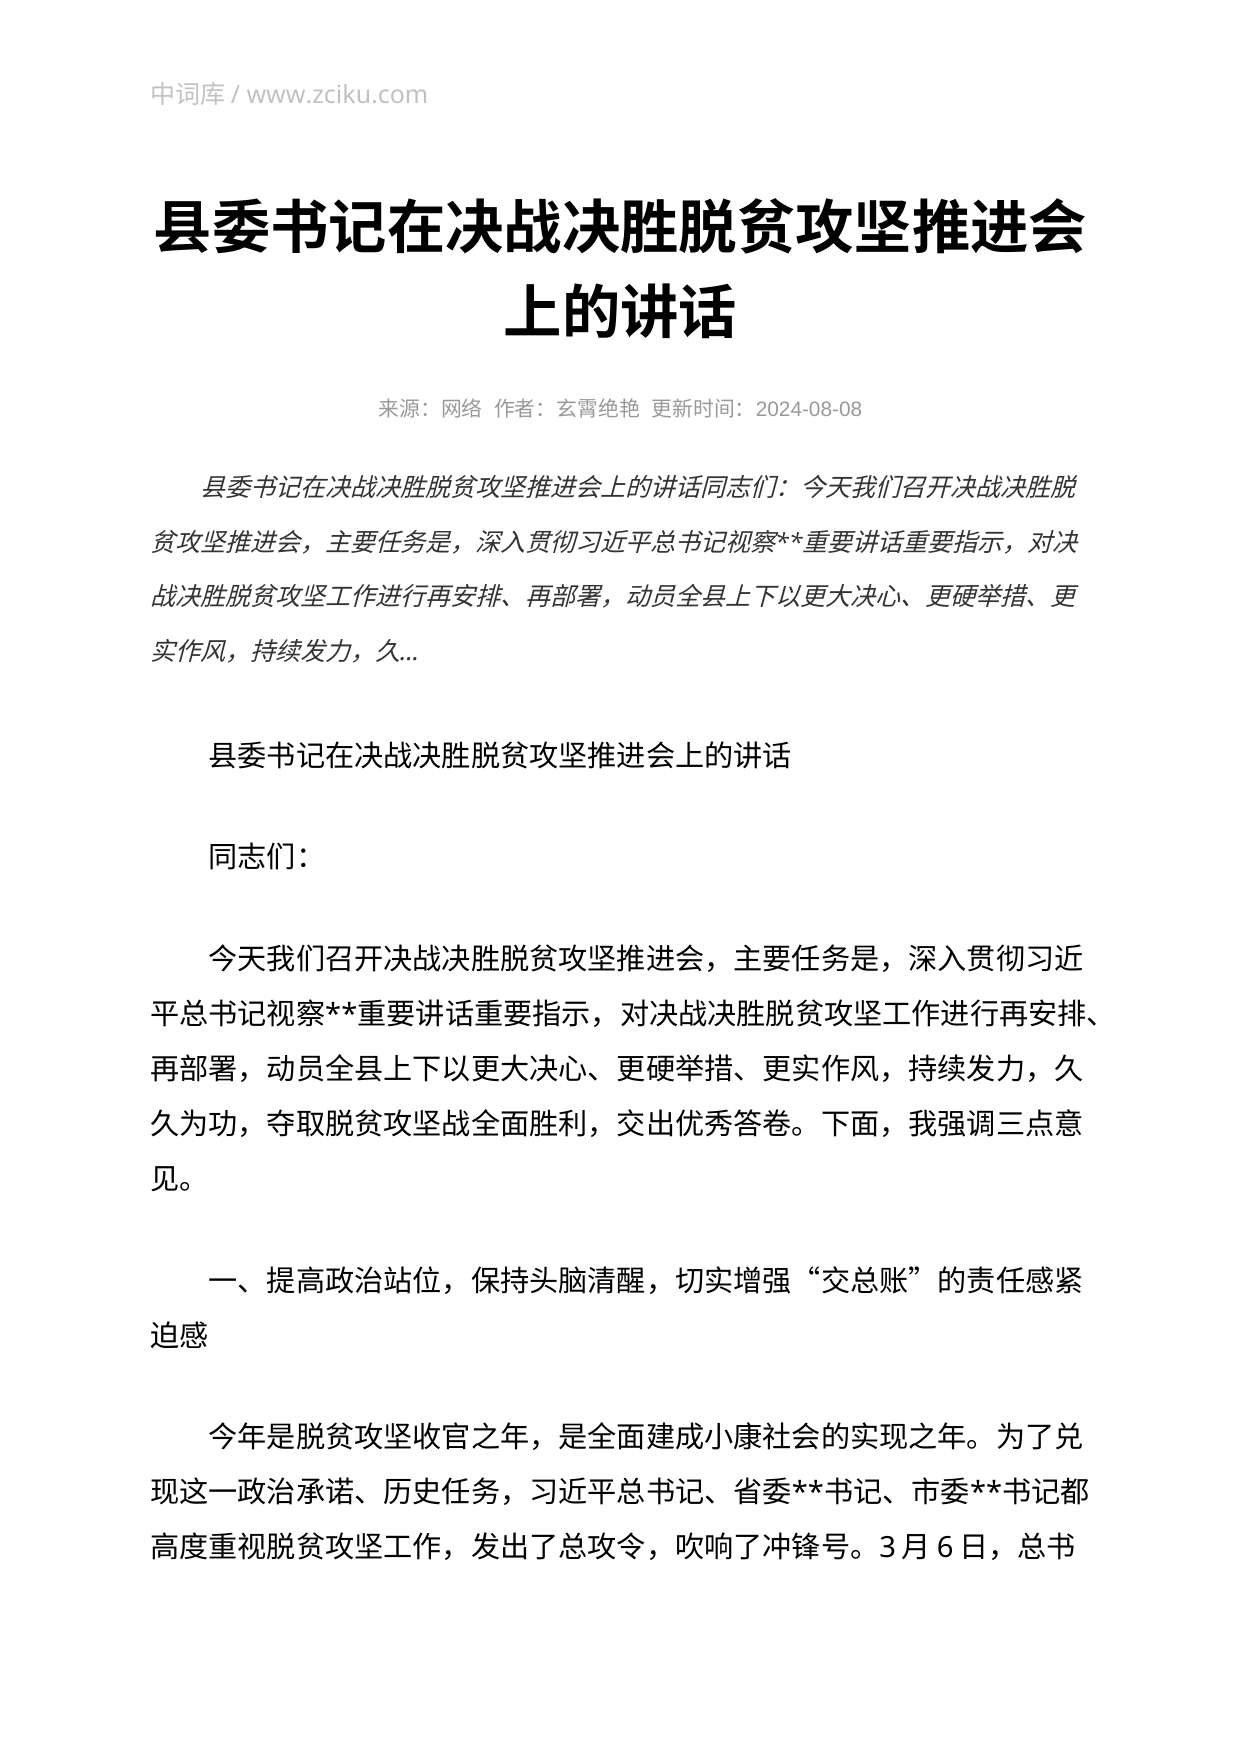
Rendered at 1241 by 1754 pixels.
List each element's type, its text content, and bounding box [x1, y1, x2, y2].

text 县委书记在决战决胜脱贫攻坚推进会上的讲话 [150, 732, 1090, 774]
text 同志们： [150, 834, 1090, 876]
subtitle 县委书记在决战决胜脱贫攻坚推进会上的讲话 [150, 181, 1090, 350]
text 一、提高政治站位，保持头脑清醒，切实增强“交总账”的责任感紧迫感 [150, 1257, 1090, 1354]
text 县委书记在决战决胜脱贫攻坚推进会上的讲话同志们：今天我们召开决战决胜脱贫攻坚推进会，主要任务是，深入贯彻习近平总书记视察**重要讲话重要指示，对决战决胜脱贫攻坚工作进行再安排、再部署，动员全县上下以更大决心、更硬举措、更实作风，持续发力，久... [150, 468, 1090, 667]
text 来源：网络 作者：玄霄绝艳 更新时间：2024-08-08 [150, 397, 1090, 421]
text 今天我们召开决战决胜脱贫攻坚推进会，主要任务是，深入贯彻习近平总书记视察**重要讲话重要指示，对决战决胜脱贫攻坚工作进行再安排、再部署，动员全县上下以更大决心、更硬举措、更实作风，持续发力，久久为功，夺取脱贫攻坚战全面胜利，交出优秀答卷。下面，我强调三点意见。 [150, 936, 1090, 1198]
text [150, 1414, 1090, 1566]
